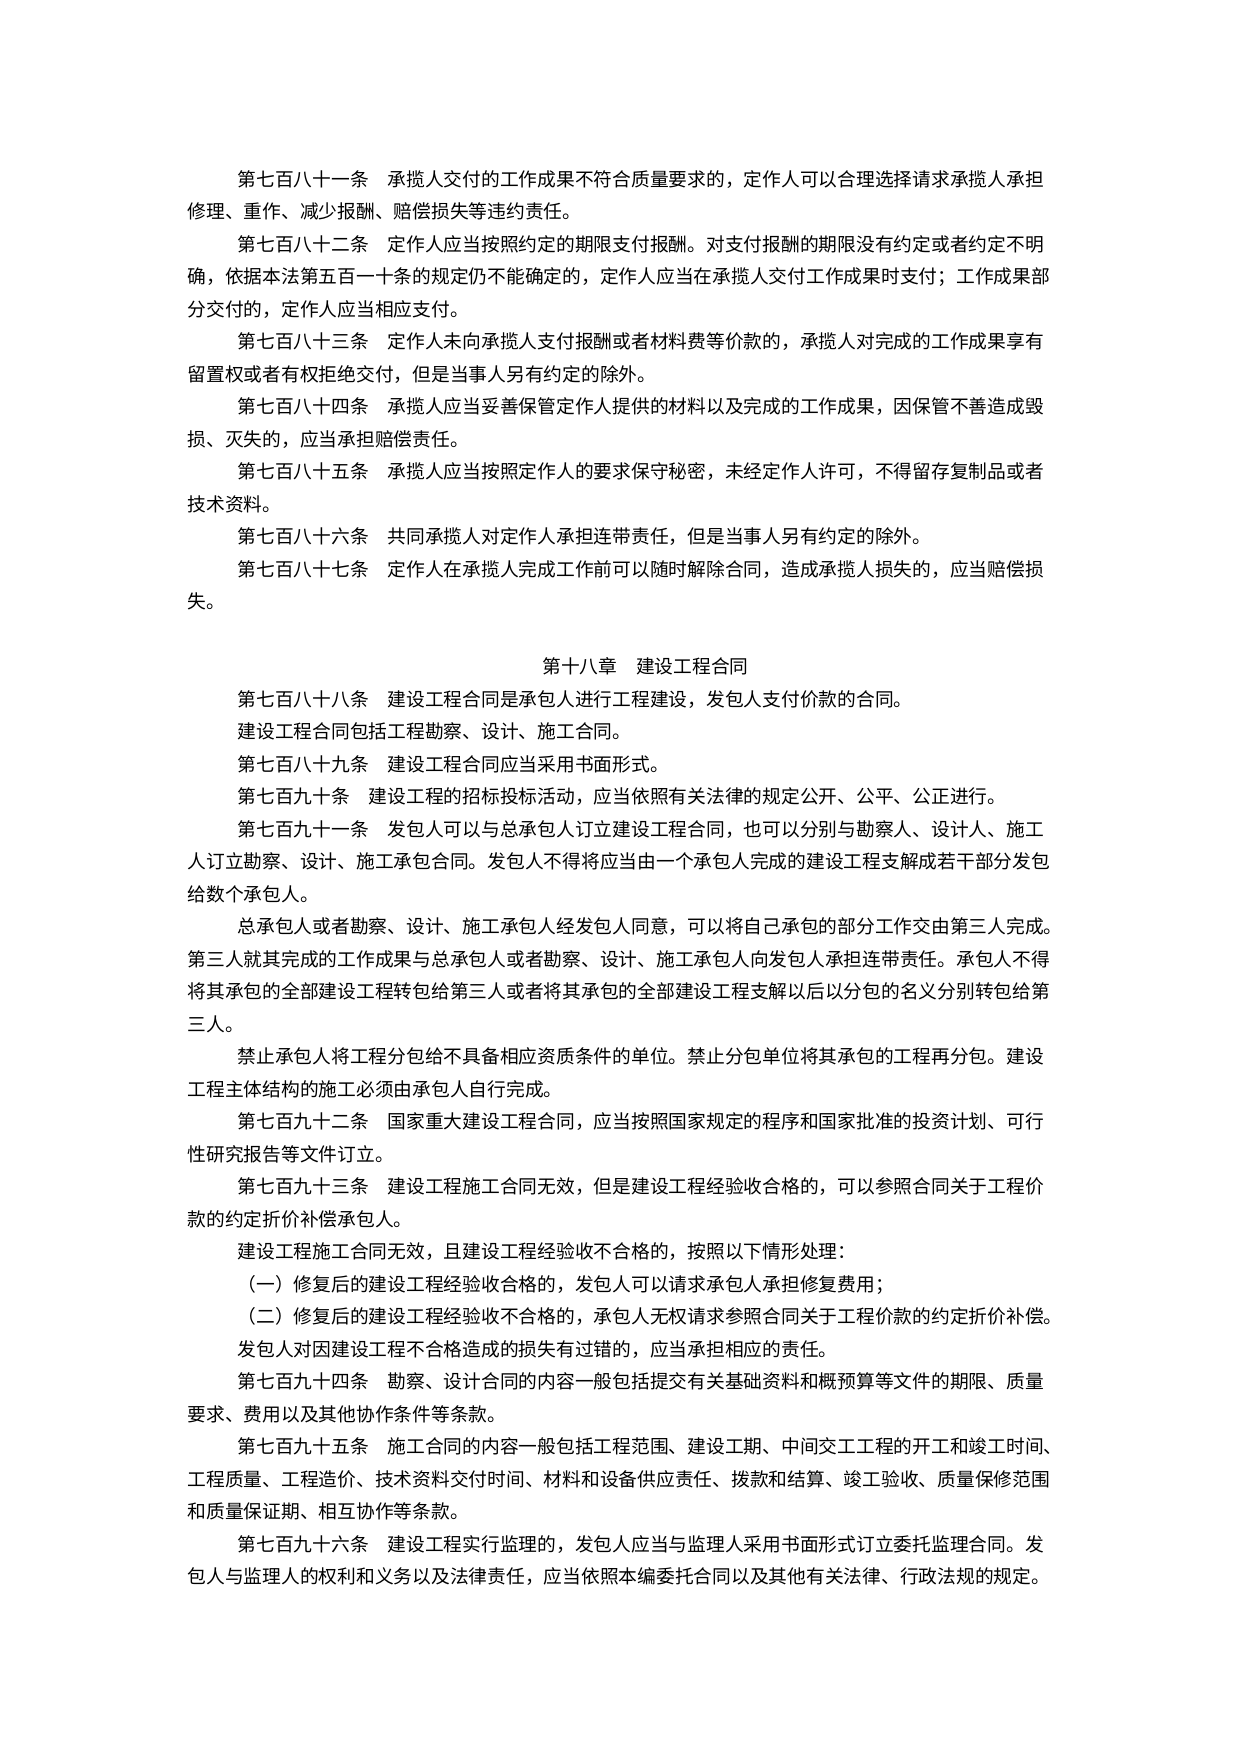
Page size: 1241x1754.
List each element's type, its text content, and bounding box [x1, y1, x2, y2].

text 第七百九十五条 施工合同的内容一般包括工程范围、建设工期、中间交工工程的开工和竣工时间、工程质量、工程造价、技术资料交付时间、材料和设备供应责任、拨款和结算、竣工验收、质量保修范围和质量保证期、相互协作等条款。 [187, 1429, 1053, 1527]
text 发包人对因建设工程不合格造成的损失有过错的，应当承担相应的责任。 [187, 1332, 1053, 1364]
text 第七百九十六条 建设工程实行监理的，发包人应当与监理人采用书面形式订立委托监理合同。发包人与监理人的权利和义务以及法律责任，应当依照本编委托合同以及其他有关法律、行政法规的规定。 [187, 1527, 1053, 1592]
text 第七百八十二条 定作人应当按照约定的期限支付报酬。对支付报酬的期限没有约定或者约定不明确，依据本法第五百一十条的规定仍不能确定的，定作人应当在承揽人交付工作成果时支付；工作成果部分交付的，定作人应当相应支付。 [187, 227, 1053, 324]
text 第七百八十七条 定作人在承揽人完成工作前可以随时解除合同，造成承揽人损失的，应当赔偿损失。 [187, 552, 1053, 617]
text 第十八章 建设工程合同 [187, 649, 1053, 682]
text 第七百八十一条 承揽人交付的工作成果不符合质量要求的，定作人可以合理选择请求承揽人承担修理、重作、减少报酬、赔偿损失等违约责任。 [187, 162, 1053, 227]
text 第七百八十三条 定作人未向承揽人支付报酬或者材料费等价款的，承揽人对完成的工作成果享有留置权或者有权拒绝交付，但是当事人另有约定的除外。 [187, 324, 1053, 389]
text 第七百八十六条 共同承揽人对定作人承担连带责任，但是当事人另有约定的除外。 [187, 519, 1053, 552]
text （二）修复后的建设工程经验收不合格的，承包人无权请求参照合同关于工程价款的约定折价补偿。 [187, 1299, 1053, 1332]
text 建设工程合同包括工程勘察、设计、施工合同。 [187, 714, 1053, 747]
text 第七百八十八条 建设工程合同是承包人进行工程建设，发包人支付价款的合同。 [187, 682, 1053, 714]
text 禁止承包人将工程分包给不具备相应资质条件的单位。禁止分包单位将其承包的工程再分包。建设工程主体结构的施工必须由承包人自行完成。 [187, 1039, 1053, 1104]
text 建设工程施工合同无效，且建设工程经验收不合格的，按照以下情形处理： [187, 1234, 1053, 1267]
text 第七百八十九条 建设工程合同应当采用书面形式。 [187, 747, 1053, 779]
text 第七百九十三条 建设工程施工合同无效，但是建设工程经验收合格的，可以参照合同关于工程价款的约定折价补偿承包人。 [187, 1169, 1053, 1234]
text 第七百八十五条 承揽人应当按照定作人的要求保守秘密，未经定作人许可，不得留存复制品或者技术资料。 [187, 454, 1053, 519]
text 总承包人或者勘察、设计、施工承包人经发包人同意，可以将自己承包的部分工作交由第三人完成。第三人就其完成的工作成果与总承包人或者勘察、设计、施工承包人向发包人承担连带责任。承包人不得将其承包的全部建设工程转包给第三人或者将其承包的全部建设工程支解以后以分包的名义分别转包给第三人。 [187, 909, 1053, 1039]
text 第七百九十四条 勘察、设计合同的内容一般包括提交有关基础资料和概预算等文件的期限、质量要求、费用以及其他协作条件等条款。 [187, 1364, 1053, 1429]
text 第七百九十一条 发包人可以与总承包人订立建设工程合同，也可以分别与勘察人、设计人、施工人订立勘察、设计、施工承包合同。发包人不得将应当由一个承包人完成的建设工程支解成若干部分发包给数个承包人。 [187, 812, 1053, 909]
text 第七百九十二条 国家重大建设工程合同，应当按照国家规定的程序和国家批准的投资计划、可行性研究报告等文件订立。 [187, 1104, 1053, 1169]
text 第七百九十条 建设工程的招标投标活动，应当依照有关法律的规定公开、公平、公正进行。 [187, 779, 1053, 812]
text 第七百八十四条 承揽人应当妥善保管定作人提供的材料以及完成的工作成果，因保管不善造成毁损、灭失的，应当承担赔偿责任。 [187, 389, 1053, 454]
text （一）修复后的建设工程经验收合格的，发包人可以请求承包人承担修复费用； [187, 1267, 1053, 1299]
